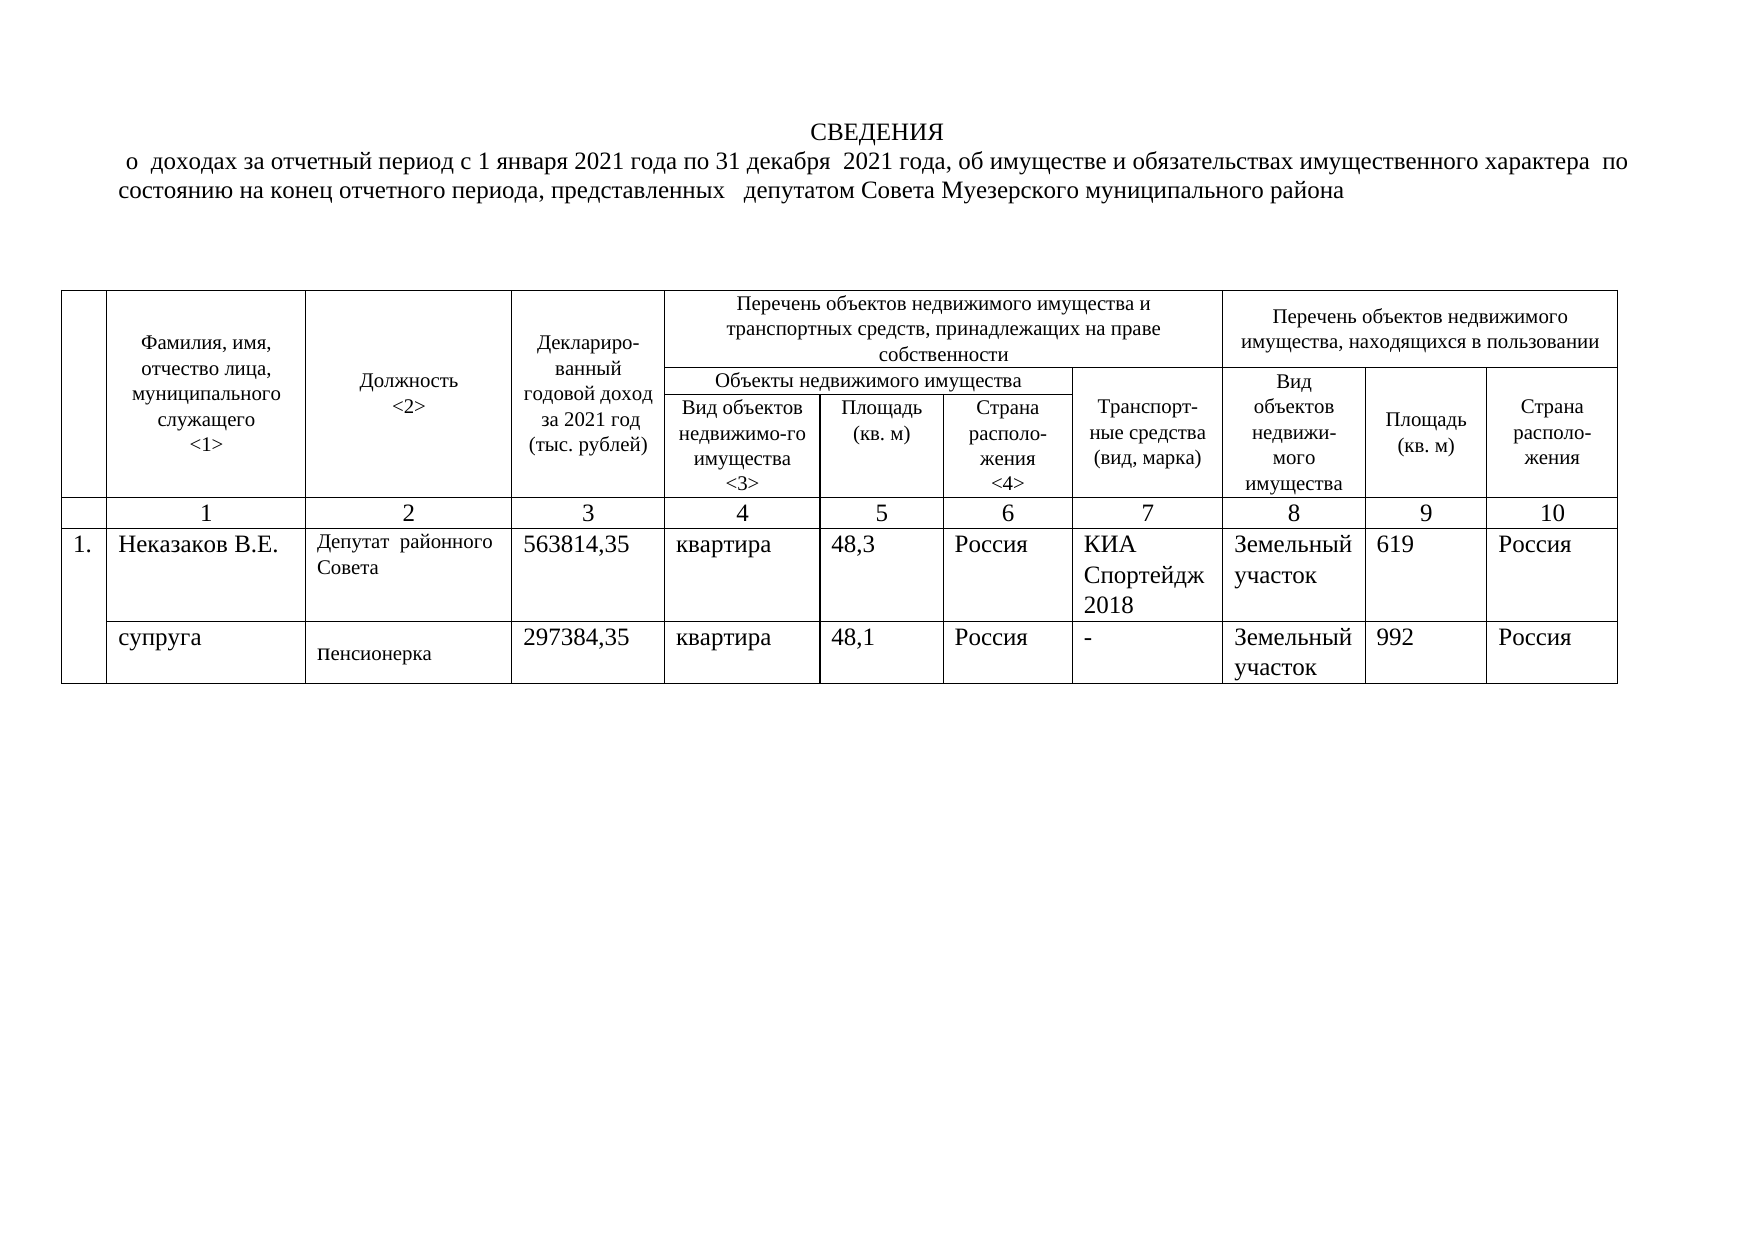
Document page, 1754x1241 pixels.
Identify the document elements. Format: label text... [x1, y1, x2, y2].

table_cell 48,3 [821, 529, 943, 621]
table_cell Россия [944, 622, 1072, 682]
table_cell 1 [107, 498, 305, 528]
table_header Деклариро-ванный годовой доход за 2021 год (тыс. рублей) [512, 291, 664, 497]
table_cell Вид объектов недвижи-мого имущества [1223, 368, 1365, 497]
text СВЕДЕНИЯ [118, 117, 1636, 146]
table_cell Россия [1487, 622, 1617, 682]
table_cell Земельный участок [1223, 622, 1365, 682]
table_cell Вид объектов недвижимо-го имущества <3> [665, 395, 819, 497]
table_cell - [1073, 622, 1222, 682]
table_cell 2 [306, 498, 511, 528]
table_cell 563814,35 [512, 529, 664, 621]
table_cell Транспорт-ные средства (вид, марка) [1073, 368, 1222, 497]
text о доходах за отчетный период с 1 января 2021 года по 31 декабря 2021 года, об имуществе и обязательствах имущественного характера по [118, 146, 1636, 175]
text состоянию на конец отчетного периода, представленных депутатом Совета Муезерского муниципального района [118, 175, 1636, 203]
table_cell 3 [512, 498, 664, 528]
table_cell 6 [944, 498, 1072, 528]
table_cell Депутат районного Совета [306, 529, 511, 621]
table_header [62, 291, 106, 497]
table_cell Россия [1487, 529, 1617, 621]
table_cell квартира [665, 529, 819, 621]
table_header Перечень объектов недвижимого имущества, находящихся в пользовании [1223, 291, 1617, 367]
table_cell супруга [107, 622, 305, 682]
table_cell 619 [1366, 529, 1486, 621]
table_cell Площадь (кв. м) [1366, 368, 1486, 497]
table_cell Неказаков В.Е. [107, 529, 305, 621]
table_cell КИА Спортейдж 2018 [1073, 529, 1222, 621]
table_cell Земельный участок [1223, 529, 1365, 621]
table_cell пенсионерка [306, 622, 511, 682]
table_cell Страна располо-жения <4> [944, 395, 1072, 497]
table_header Должность <2> [306, 291, 511, 497]
table_cell Страна располо-жения [1487, 368, 1617, 497]
table_cell 992 [1366, 622, 1486, 682]
table_cell квартира [665, 622, 819, 682]
table_cell Объекты недвижимого имущества [665, 368, 1072, 394]
table_cell 5 [821, 498, 943, 528]
table_header Фамилия, имя, отчество лица, муниципального служащего <1> [107, 291, 305, 497]
table_cell Россия [944, 529, 1072, 621]
table_cell 4 [665, 498, 819, 528]
table_cell 8 [1223, 498, 1365, 528]
table_cell [62, 498, 106, 528]
table_cell Площадь (кв. м) [821, 395, 943, 497]
table_cell 1. [62, 529, 106, 682]
table_cell 297384,35 [512, 622, 664, 682]
table_cell 10 [1487, 498, 1617, 528]
table_cell 48,1 [821, 622, 943, 682]
table_cell 7 [1073, 498, 1222, 528]
table_cell 9 [1366, 498, 1486, 528]
table_header Перечень объектов недвижимого имущества и транспортных средств, принадлежащих на праве собственности [665, 291, 1222, 367]
